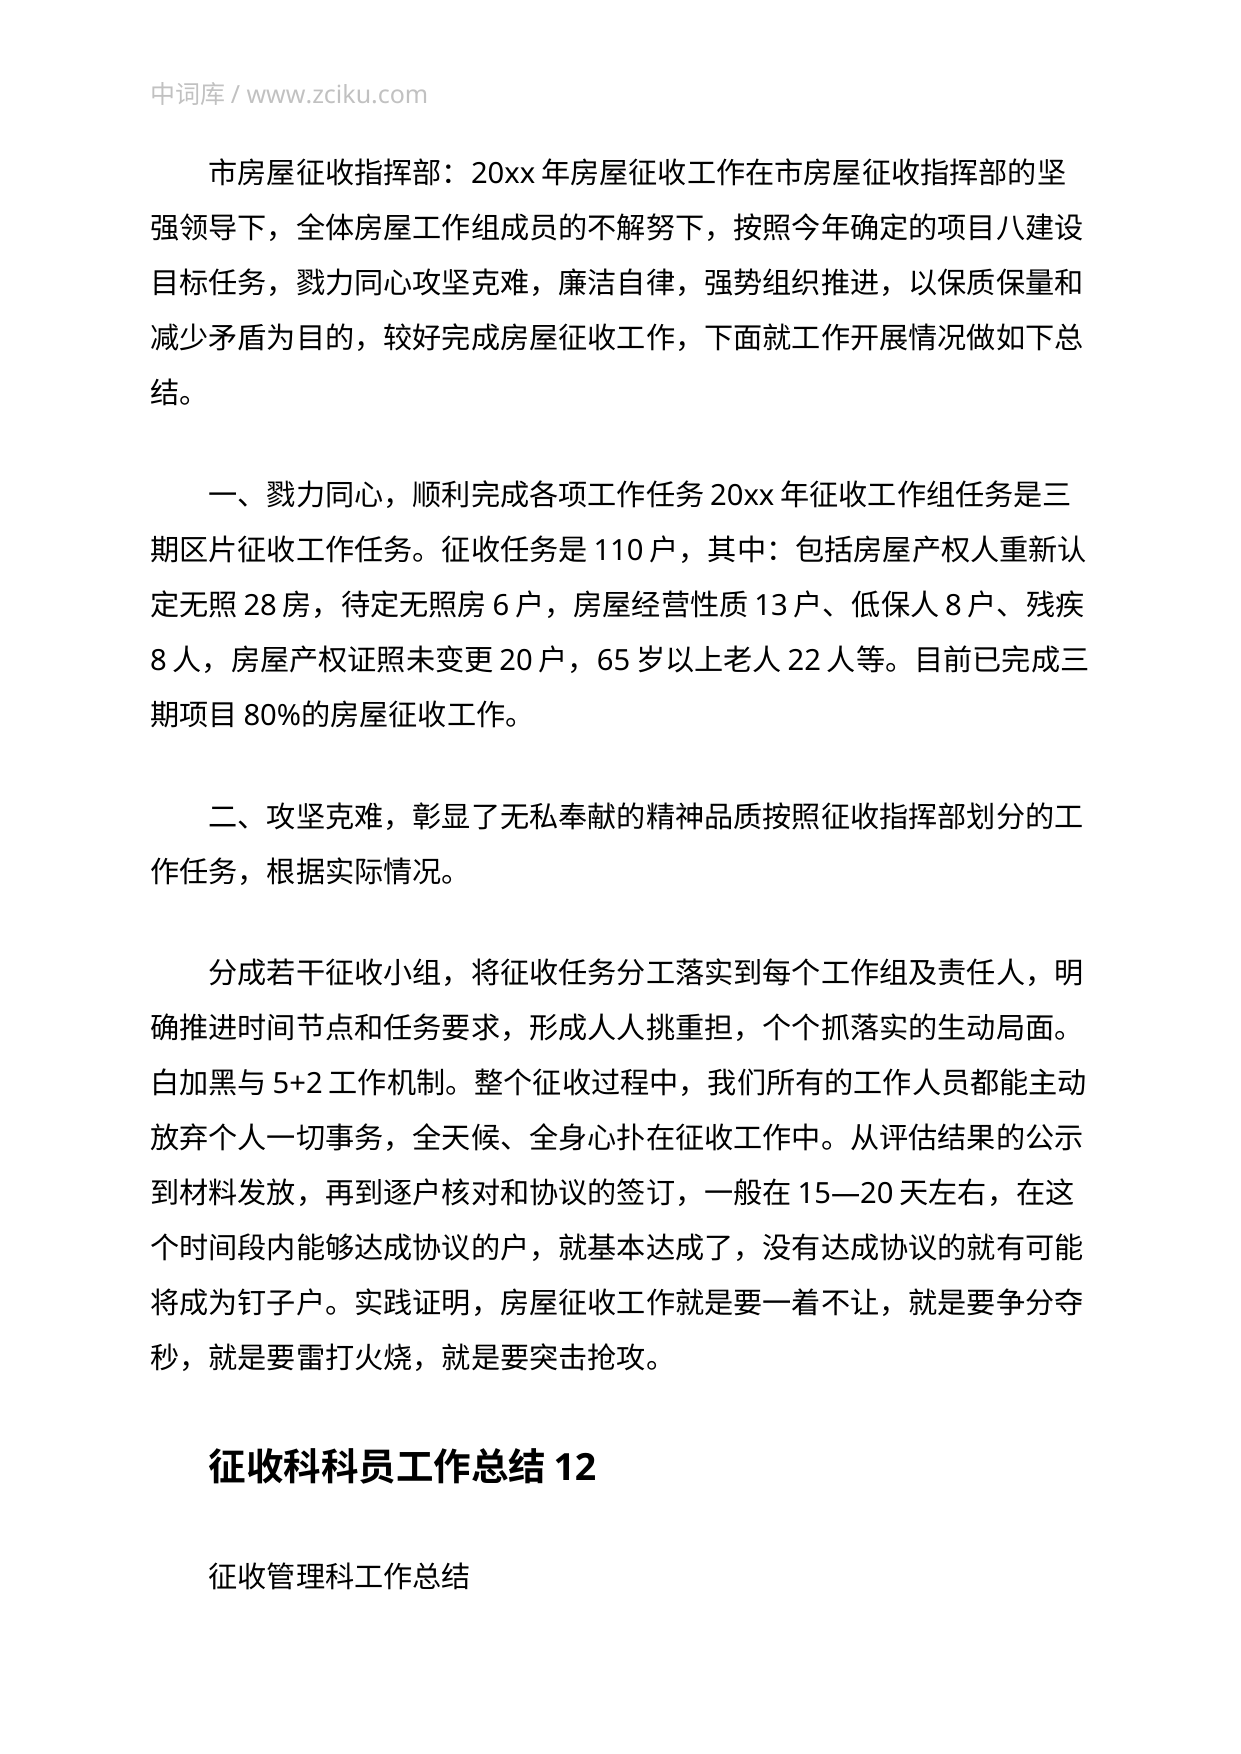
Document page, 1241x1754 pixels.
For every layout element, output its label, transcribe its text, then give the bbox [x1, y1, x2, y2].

text 一、戮力同心，顺利完成各项工作任务20xx年征收工作组任务是三期区片征收工作任务。征收任务是110户，其中：包括房屋产权人重新认定无照28房，待定无照房6户，房屋经营性质13户、低保人8户、残疾8人，房屋产权证照未变更20户，65岁以上老人22人等。目前已完成三期项目80%的房屋征收工作。 [150, 471, 1090, 734]
text 征收科科员工作总结12 [150, 1436, 1090, 1491]
text 二、攻坚克难，彰显了无私奉献的精神品质按照征收指挥部划分的工作任务，根据实际情况。 [150, 793, 1090, 891]
text 市房屋征收指挥部：20xx年房屋征收工作在市房屋征收指挥部的坚强领导下，全体房屋工作组成员的不解努下，按照今年确定的项目八建设目标任务，戮力同心攻坚克难，廉洁自律，强势组织推进，以保质保量和减少矛盾为目的，较好完成房屋征收工作，下面就工作开展情况做如下总结。 [150, 150, 1090, 412]
text 征收管理科工作总结 [150, 1554, 1090, 1596]
text 分成若干征收小组，将征收任务分工落实到每个工作组及责任人，明确推进时间节点和任务要求，形成人人挑重担，个个抓落实的生动局面。白加黑与5+2工作机制。整个征收过程中，我们所有的工作人员都能主动放弃个人一切事务，全天候、全身心扑在征收工作中。从评估结果的公示到材料发放，再到逐户核对和协议的签订，一般在15―20天左右，在这个时间段内能够达成协议的户，就基本达成了，没有达成协议的就有可能将成为钉子户。实践证明，房屋征收工作就是要一着不让，就是要争分夺秒，就是要雷打火烧，就是要突击抢攻。 [150, 950, 1090, 1377]
